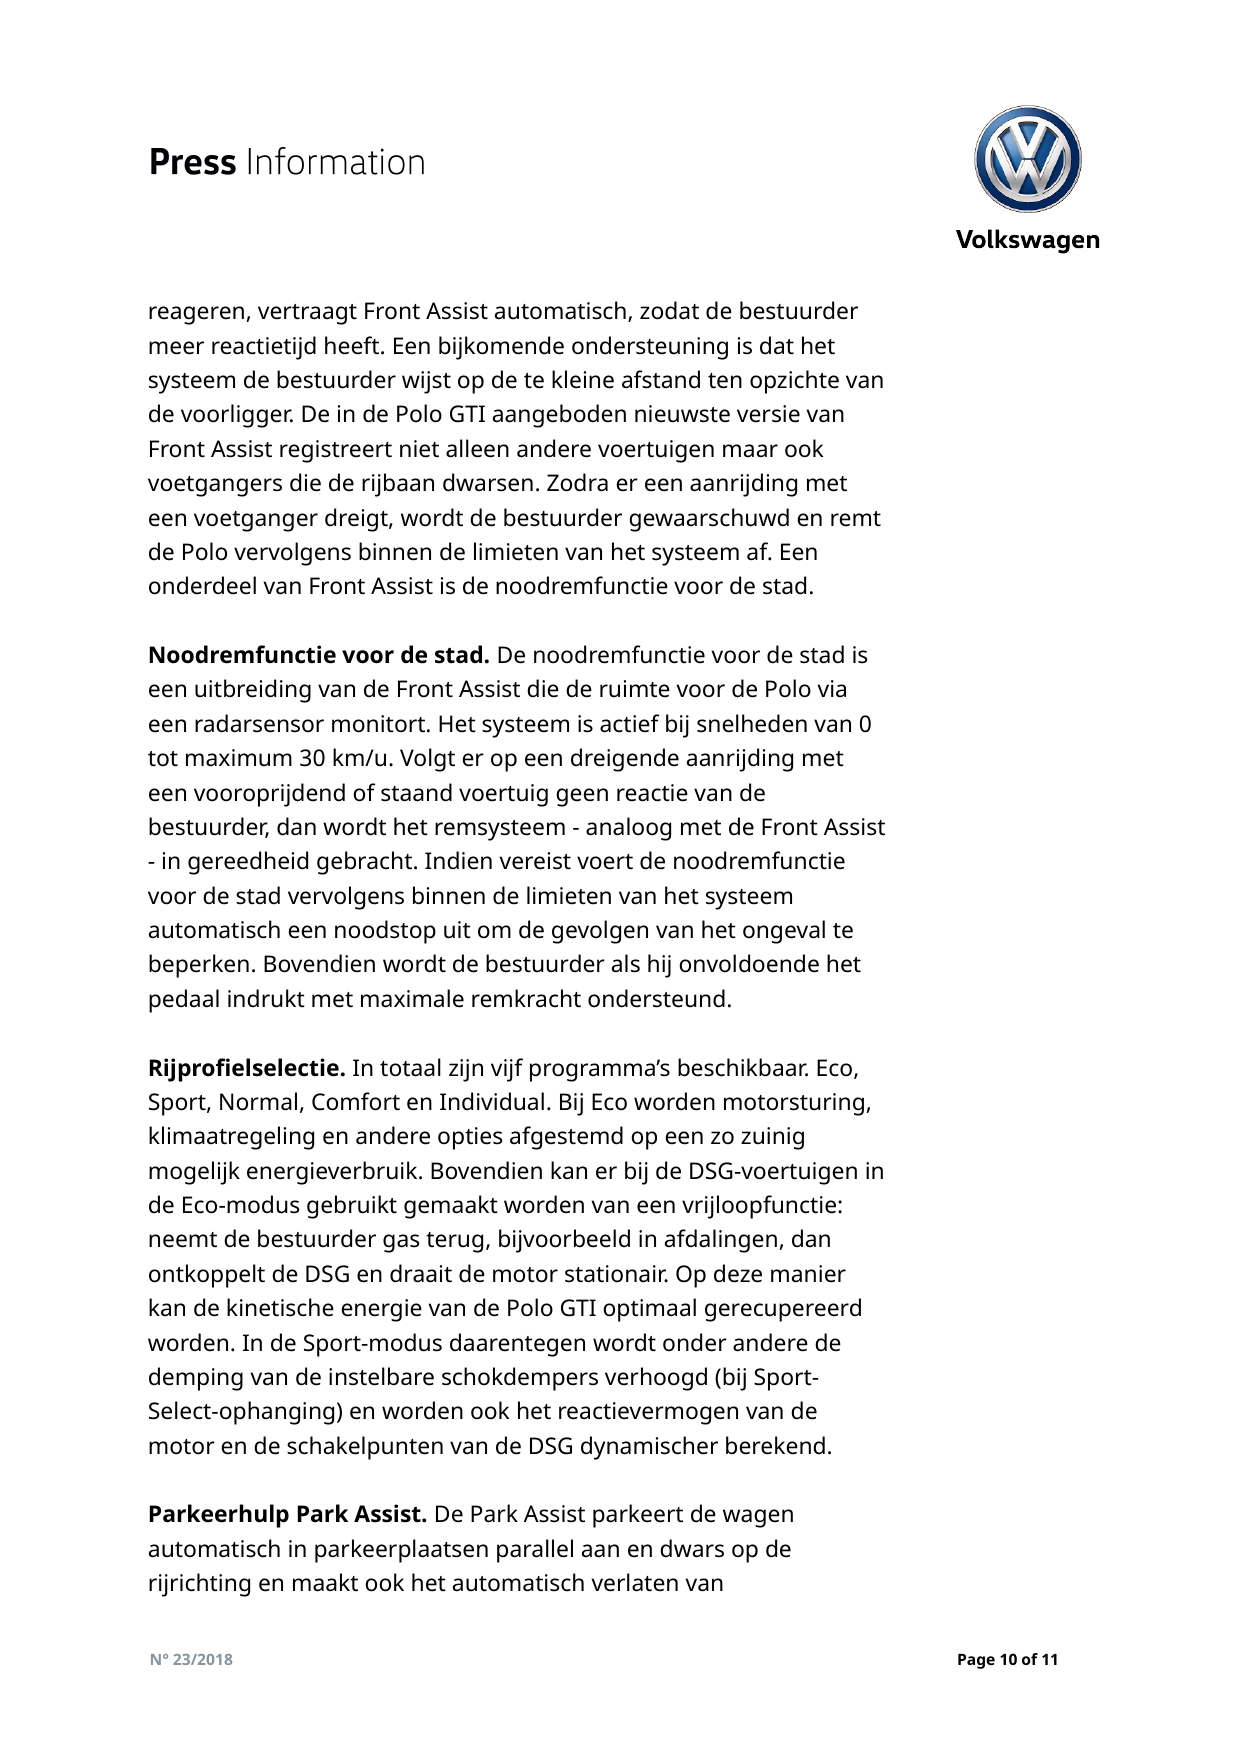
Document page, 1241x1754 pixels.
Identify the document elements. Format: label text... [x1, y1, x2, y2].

picture [150, 145, 425, 176]
text Rijprofielselectie. In totaal zijn vijf programma’s beschikbaar. Eco, Sport, Normal, Comfort en Individual. Bij Eco worden motorsturing, klimaatregeling en andere opties afgestemd op een zo zuinig mogelijk energieverbruik. Bovendien kan er bij de DSG-voertuigen in de Eco-modus gebruikt gemaakt worden van een vrijloopfunctie: neemt de bestuurder gas terug, bijvoorbeeld in afdalingen, dan ontkoppelt de DSG en draait de motor stationair. Op deze manier kan de kinetische energie van de Polo GTI optimaal gerecupereerd worden. In de Sport-modus daarentegen wordt onder andere de demping van de instelbare schokdempers verhoogd (bij Sport-Select-ophanging) en worden ook het reactievermogen van de motor en de schakelpunten van de DSG dynamischer berekend. [148, 1052, 886, 1461]
text Noodremfunctie voor de stad. De noodremfunctie voor de stad is een uitbreiding van de Front Assist die de ruimte voor de Polo via een radarsensor monitort. Het systeem is actief bij snelheden van 0 tot maximum 30 km/u. Volgt er op een dreigende aanrijding met een vooroprijdend of staand voertuig geen reactie van de bestuurder, dan wordt het remsysteem - analoog met de Front Assist - in gereedheid gebracht. Indien vereist voert de noodremfunctie voor de stad vervolgens binnen de limieten van het systeem automatisch een noodstop uit om de gevolgen van het ongeval te beperken. Bovendien wordt de bestuurder als hij onvoldoende het pedaal indrukt met maximale remkracht ondersteund. [148, 639, 886, 1014]
picture [967, 98, 1089, 220]
